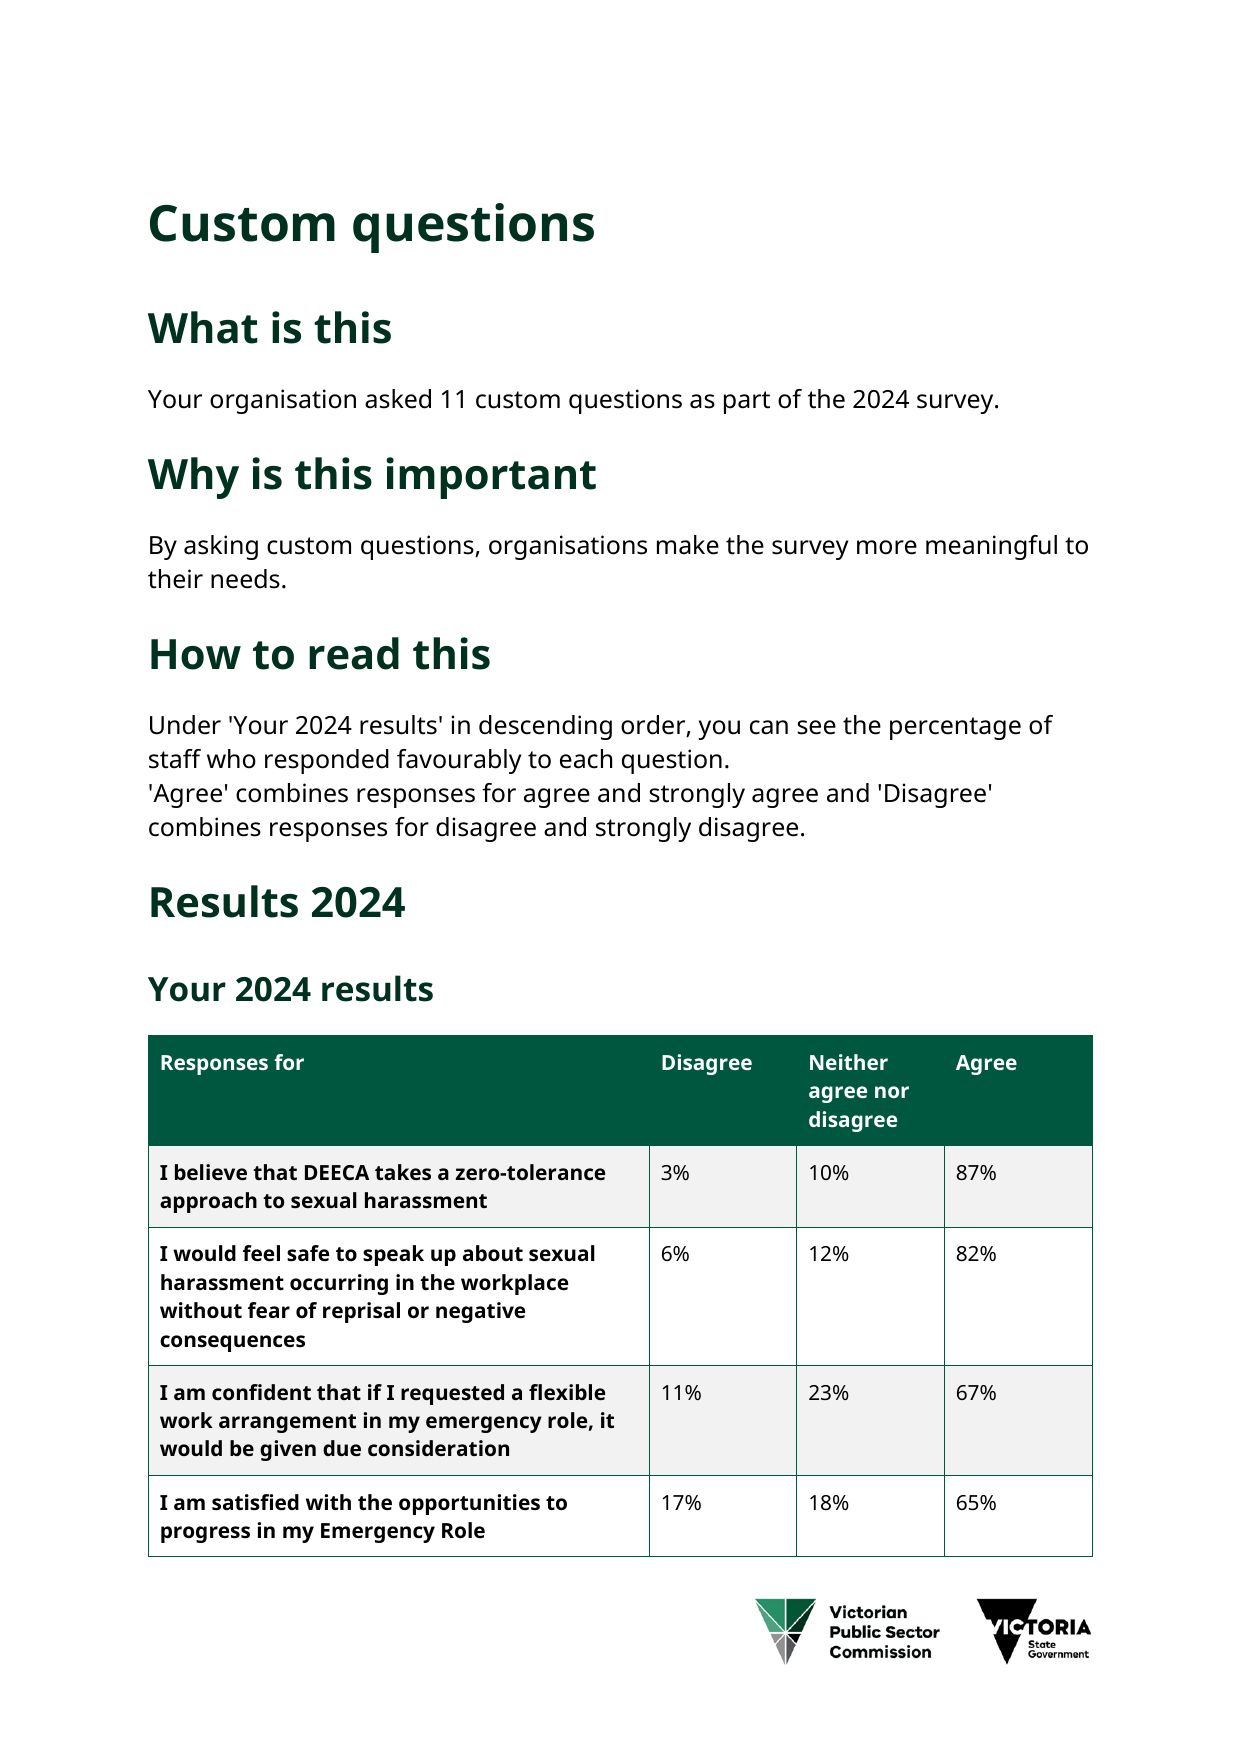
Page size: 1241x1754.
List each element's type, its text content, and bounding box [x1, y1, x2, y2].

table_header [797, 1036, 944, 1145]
picture [754, 1598, 1093, 1666]
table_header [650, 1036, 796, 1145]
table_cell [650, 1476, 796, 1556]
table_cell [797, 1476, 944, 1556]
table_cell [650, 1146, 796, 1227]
subtitle Your 2024 results [148, 966, 1092, 1011]
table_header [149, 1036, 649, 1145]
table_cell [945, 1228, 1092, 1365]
subtitle Custom questions [148, 188, 1092, 256]
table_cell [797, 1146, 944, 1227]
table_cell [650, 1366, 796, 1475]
text By asking custom questions, organisations make the survey more meaningful to their needs. [148, 527, 1092, 595]
subtitle Results 2024 [148, 873, 1092, 929]
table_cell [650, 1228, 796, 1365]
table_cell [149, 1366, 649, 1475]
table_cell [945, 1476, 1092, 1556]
subtitle Why is this important [148, 444, 1092, 501]
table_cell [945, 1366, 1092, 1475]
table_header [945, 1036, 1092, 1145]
text Your organisation asked 11 custom questions as part of the 2024 survey. [148, 381, 1092, 415]
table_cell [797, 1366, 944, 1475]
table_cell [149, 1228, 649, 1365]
subtitle What is this [148, 299, 1092, 355]
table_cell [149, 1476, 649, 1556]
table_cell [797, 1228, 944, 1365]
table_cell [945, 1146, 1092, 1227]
subtitle How to read this [148, 624, 1092, 681]
text Under 'Your 2024 results' in descending order, you can see the percentage of staff who responded favourably to each question. 'Agree' combines responses for agree and strongly agree and 'Disagree' combines responses for disagree and strongly disagree. [148, 707, 1092, 843]
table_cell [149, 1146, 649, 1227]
